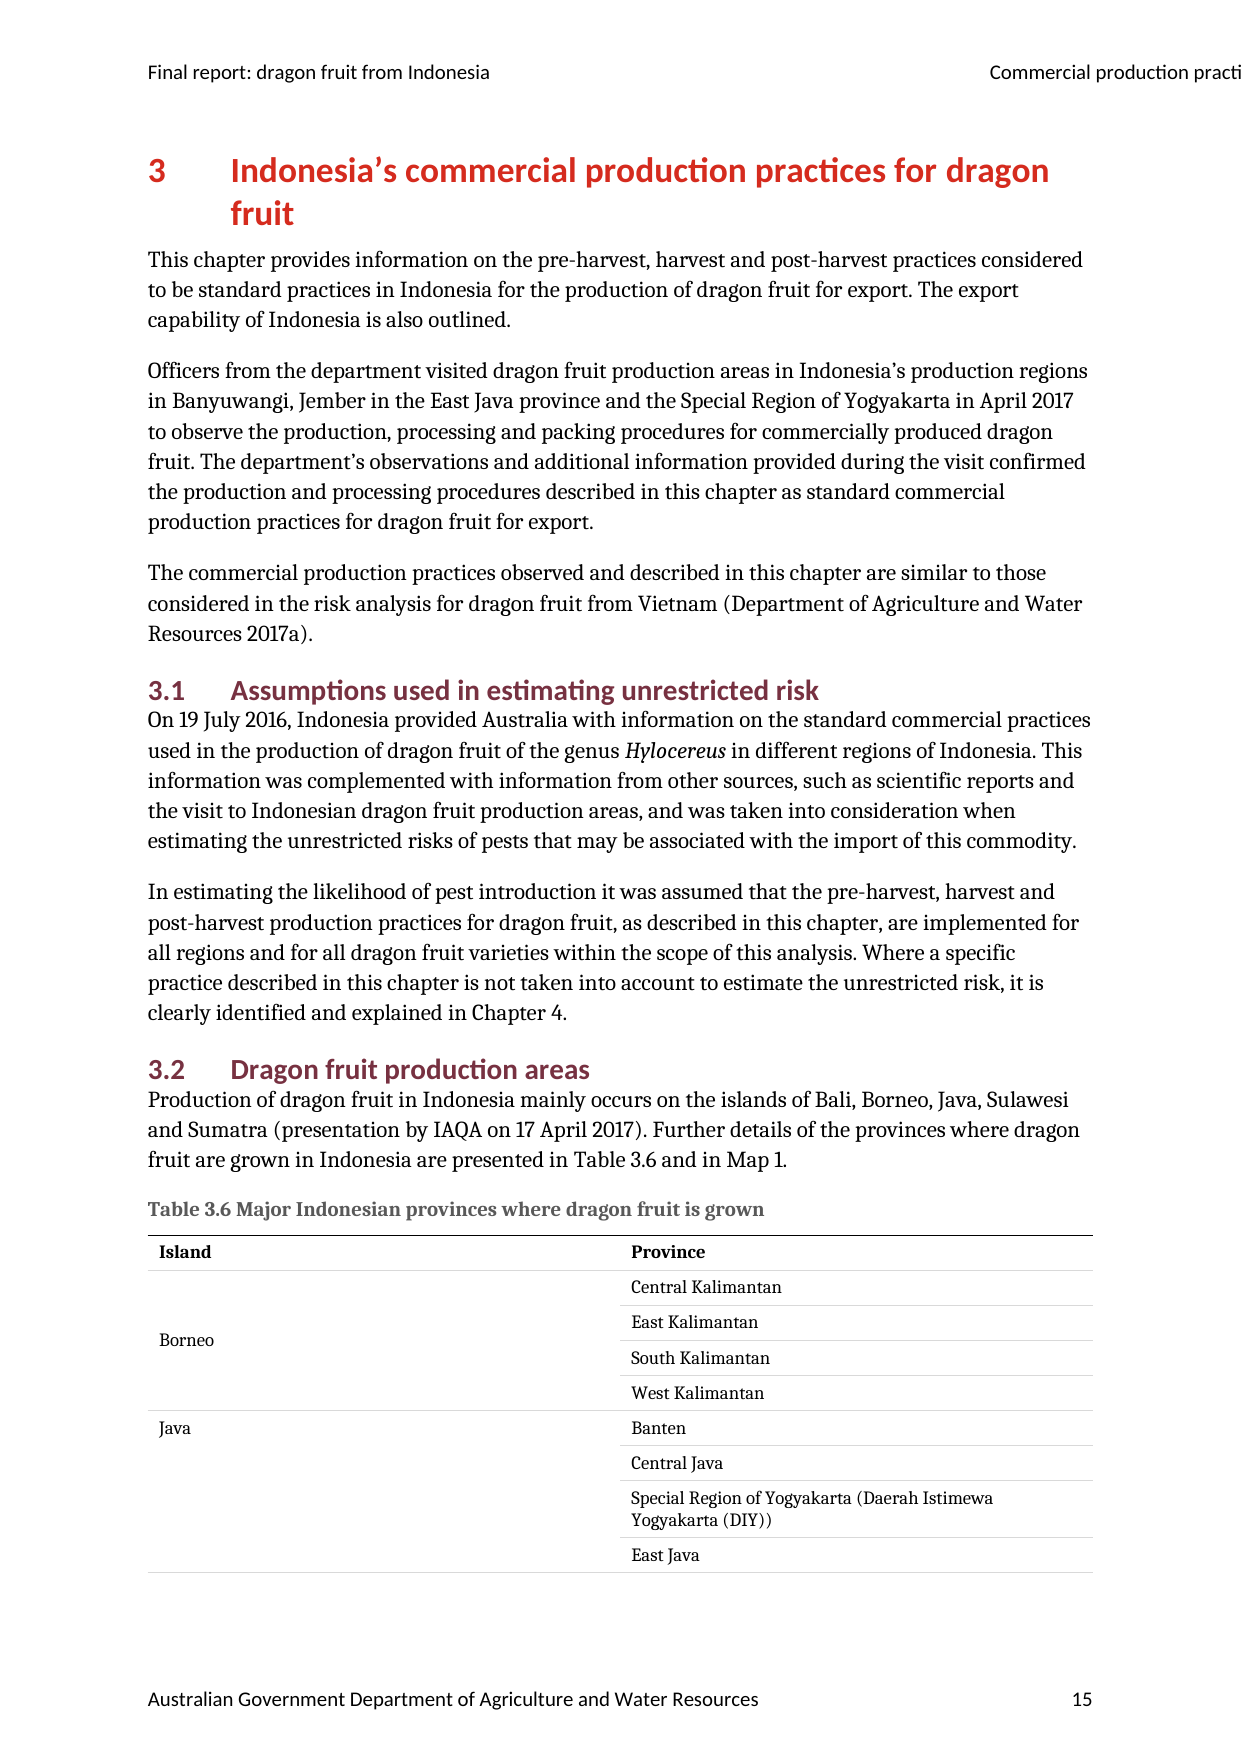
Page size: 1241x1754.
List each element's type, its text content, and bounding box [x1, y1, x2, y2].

text Officers from the department visited dragon fruit production areas in Indonesia’s production regions in Banyuwangi, Jember in the East Java province and the Special Region of Yogyakarta in April 2017 to observe the production, processing and packing procedures for commercially produced dragon fruit. The department’s observations and additional information provided during the visit confirmed the production and processing procedures described in this chapter as standard commercial production practices for dragon fruit for export. [148, 358, 1092, 536]
table_cell East Java [620, 1538, 1092, 1572]
table_cell East Kalimantan [620, 1306, 1092, 1340]
text This chapter provides information on the pre-harvest, harvest and post-harvest practices considered to be standard practices in Indonesia for the production of dragon fruit for export. The export capability of Indonesia is also outlined. [148, 247, 1092, 333]
table_cell South Kalimantan [620, 1341, 1092, 1375]
subtitle Dragon fruit production areas [148, 1051, 1092, 1087]
table_header Island [148, 1236, 620, 1270]
text On 19 July 2016, Indonesia provided Australia with information on the standard commercial practices used in the production of dragon fruit of the genus Hylocereus in different regions of Indonesia. This information was complemented with information from other sources, such as scientific reports and the visit to Indonesian dragon fruit production areas, and was taken into consideration when estimating the unrestricted risks of pests that may be associated with the import of this commodity. [148, 707, 1092, 854]
table_cell West Kalimantan [620, 1376, 1092, 1410]
table_cell Java [148, 1411, 620, 1572]
text In estimating the likelihood of pest introduction it was assumed that the pre-harvest, harvest and post-harvest production practices for dragon fruit, as described in this chapter, are implemented for all regions and for all dragon fruit varieties within the scope of this analysis. Where a specific practice described in this chapter is not taken into account to estimate the unrestricted risk, it is clearly identified and explained in Chapter 4. [148, 879, 1092, 1026]
table_cell Central Java [620, 1446, 1092, 1480]
table_cell Special Region of Yogyakarta (Daerah Istimewa Yogyakarta (DIY)) [620, 1481, 1092, 1537]
table_header Province [620, 1236, 1092, 1270]
subtitle Indonesia’s commercial production practices for dragon fruit [148, 148, 1092, 234]
table_cell Banten [620, 1411, 1092, 1445]
table_cell Borneo [148, 1271, 620, 1410]
subtitle Assumptions used in estimating unrestricted risk [148, 672, 1092, 707]
text The commercial production practices observed and described in this chapter are similar to those considered in the risk analysis for dragon fruit from Vietnam (Department of Agriculture and Water Resources 2017a). [148, 560, 1092, 647]
table_cell Central Kalimantan [620, 1271, 1092, 1305]
